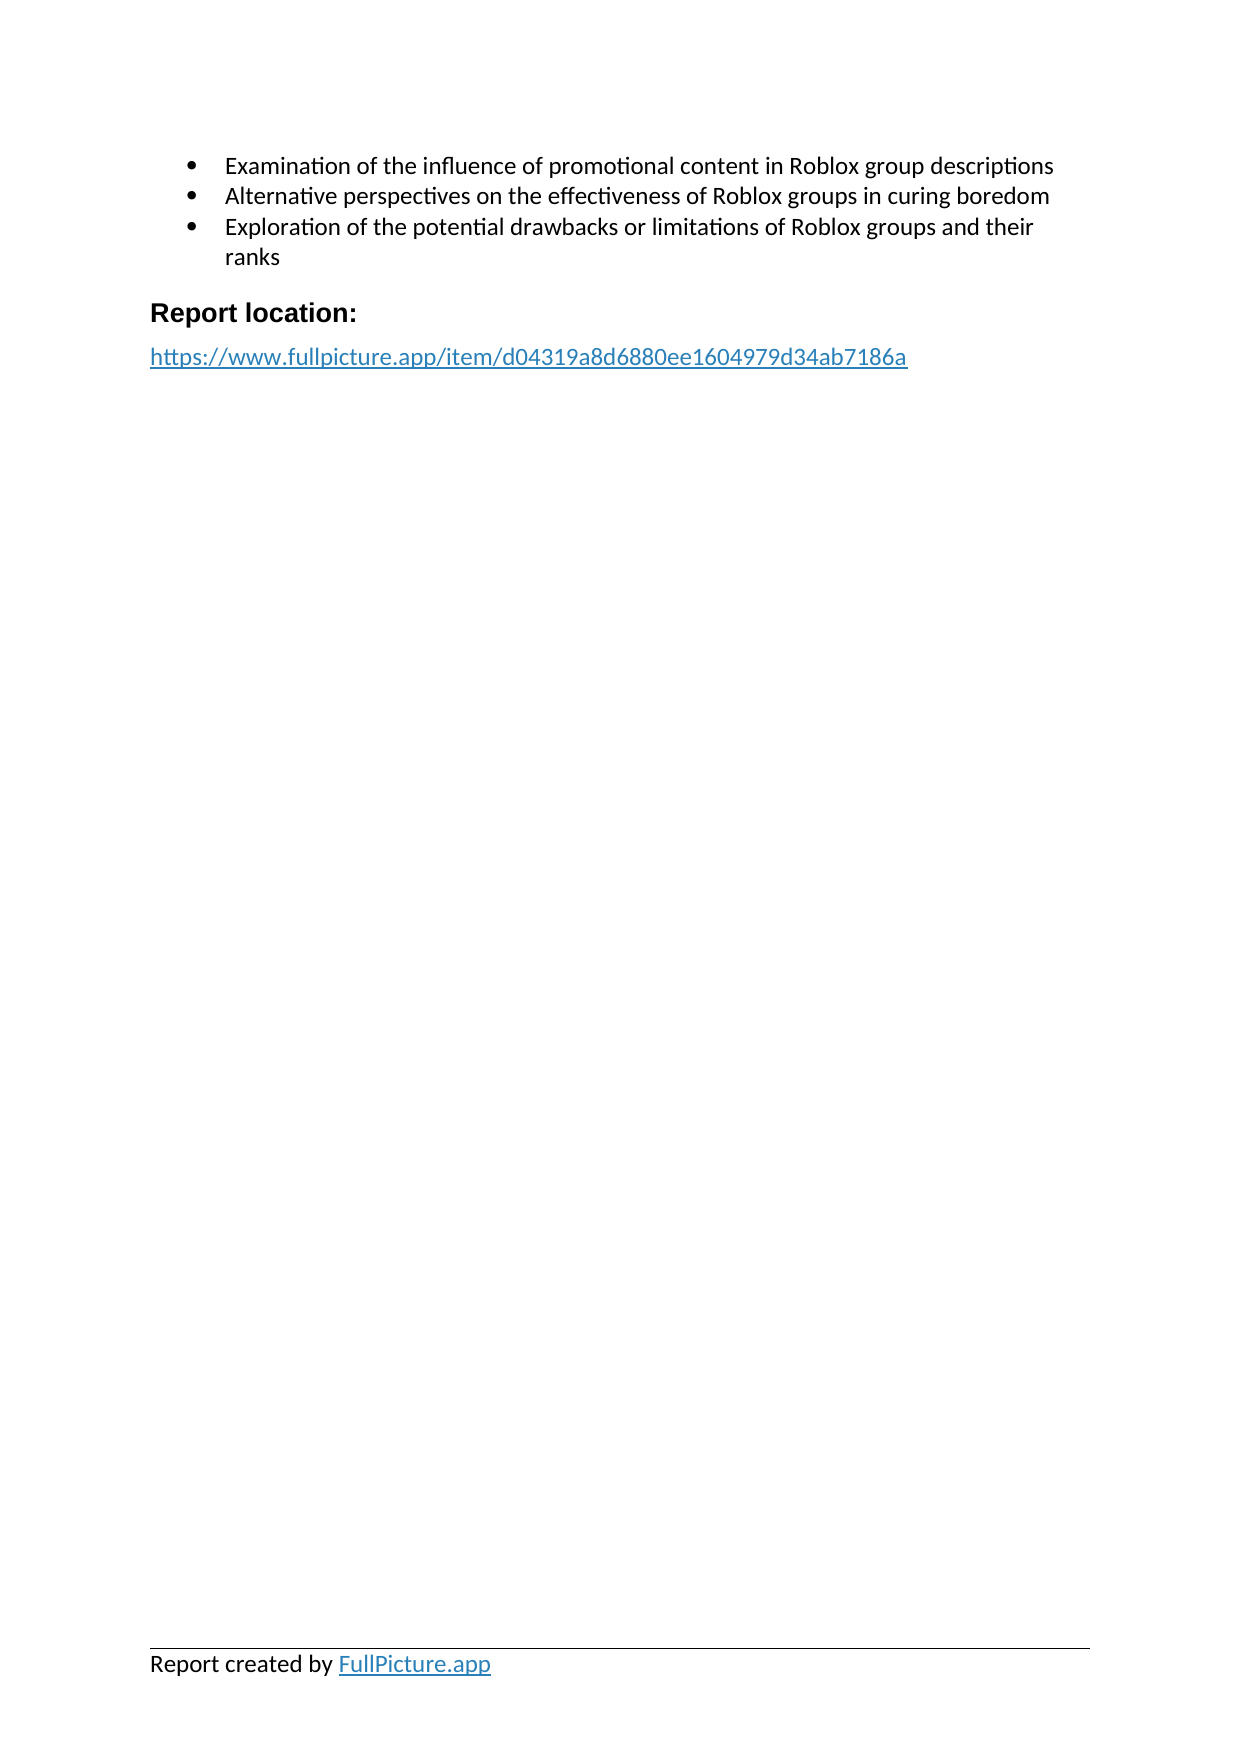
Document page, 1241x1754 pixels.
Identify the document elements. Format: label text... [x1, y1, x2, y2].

text https://www.fullpicture.app/item/d04319a8d6880ee1604979d34ab7186a [150, 341, 1090, 371]
list Exploration of the potential drawbacks or limitations of Roblox groups and their ranks [187, 211, 1090, 272]
list Examination of the influence of promotional content in Roblox group descriptions [187, 150, 1090, 181]
list Alternative perspectives on the effectiveness of Roblox groups in curing boredom [187, 181, 1090, 211]
subtitle Report location: [150, 297, 1090, 328]
